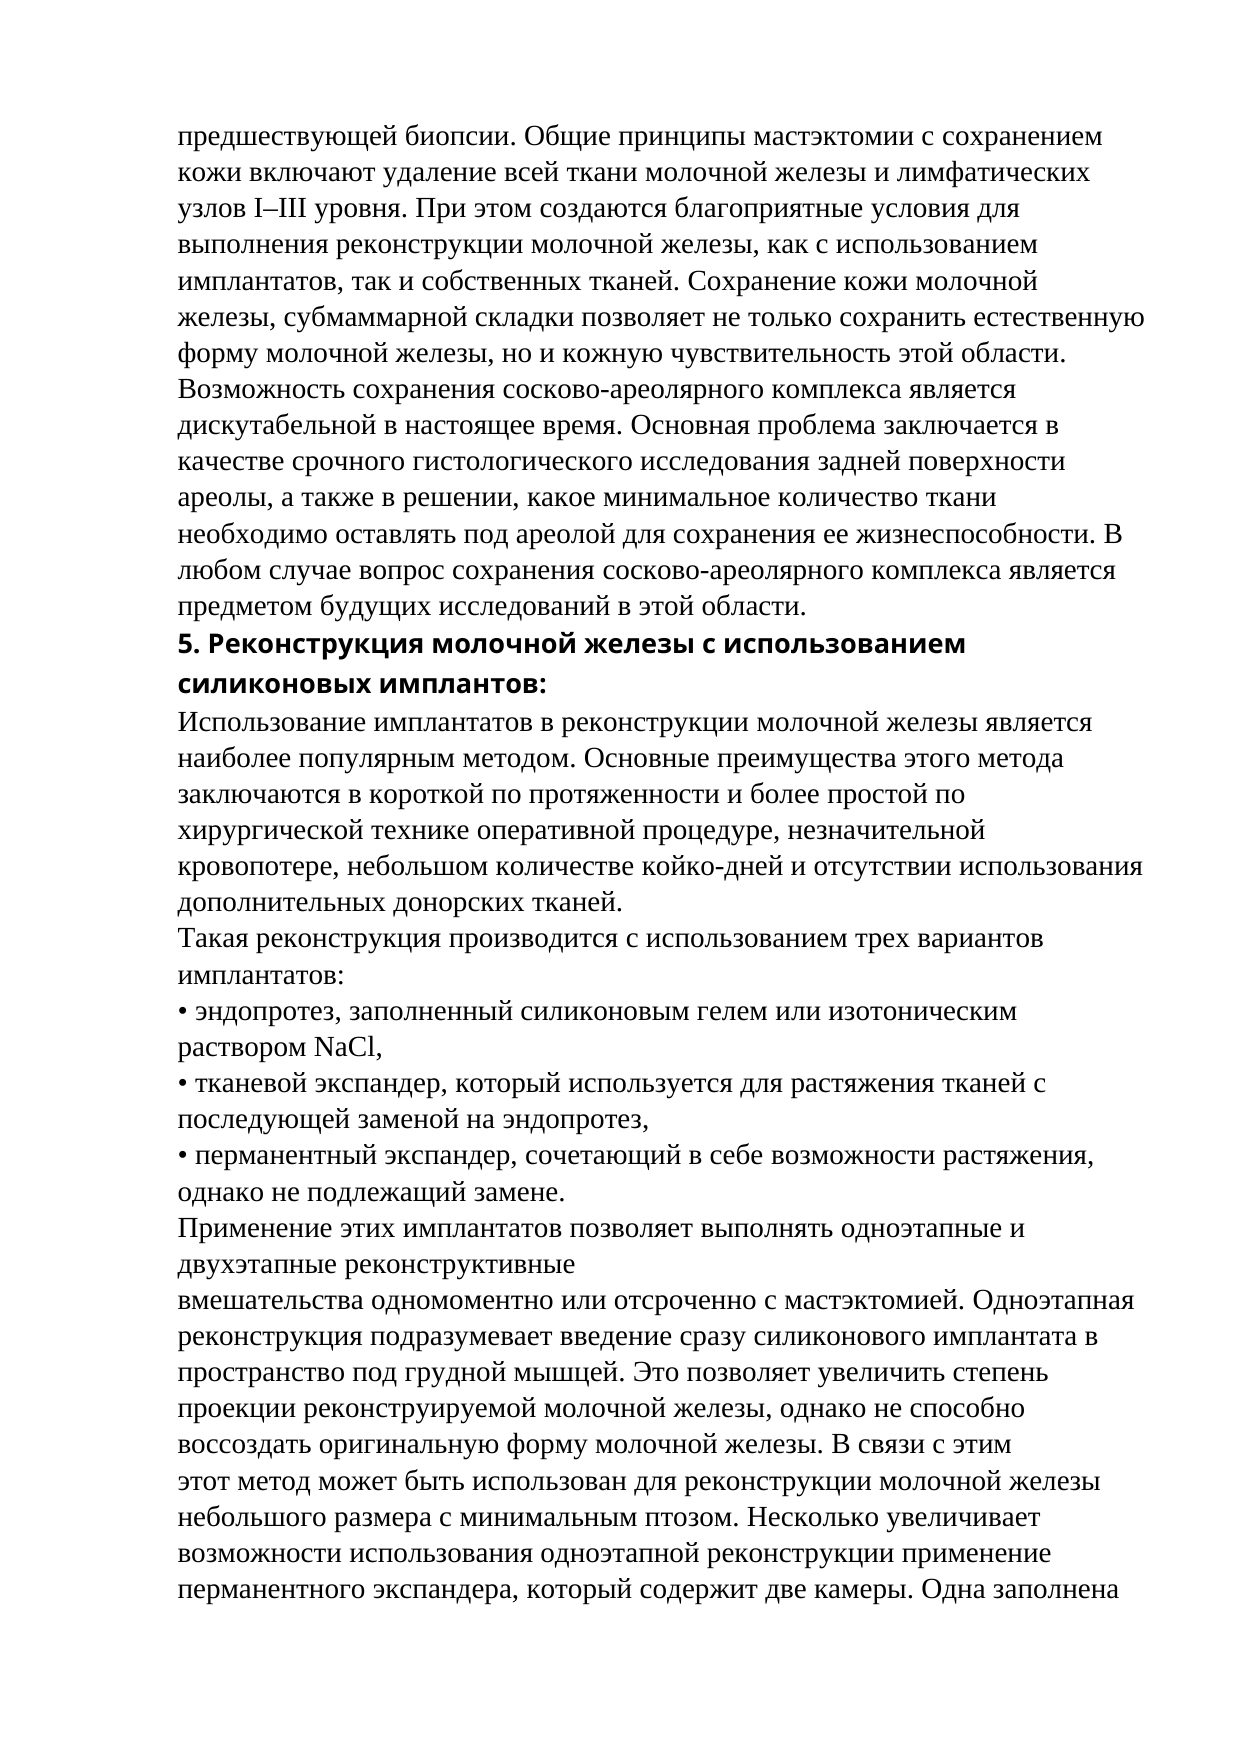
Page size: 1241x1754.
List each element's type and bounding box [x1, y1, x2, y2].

text [177, 118, 1152, 1605]
